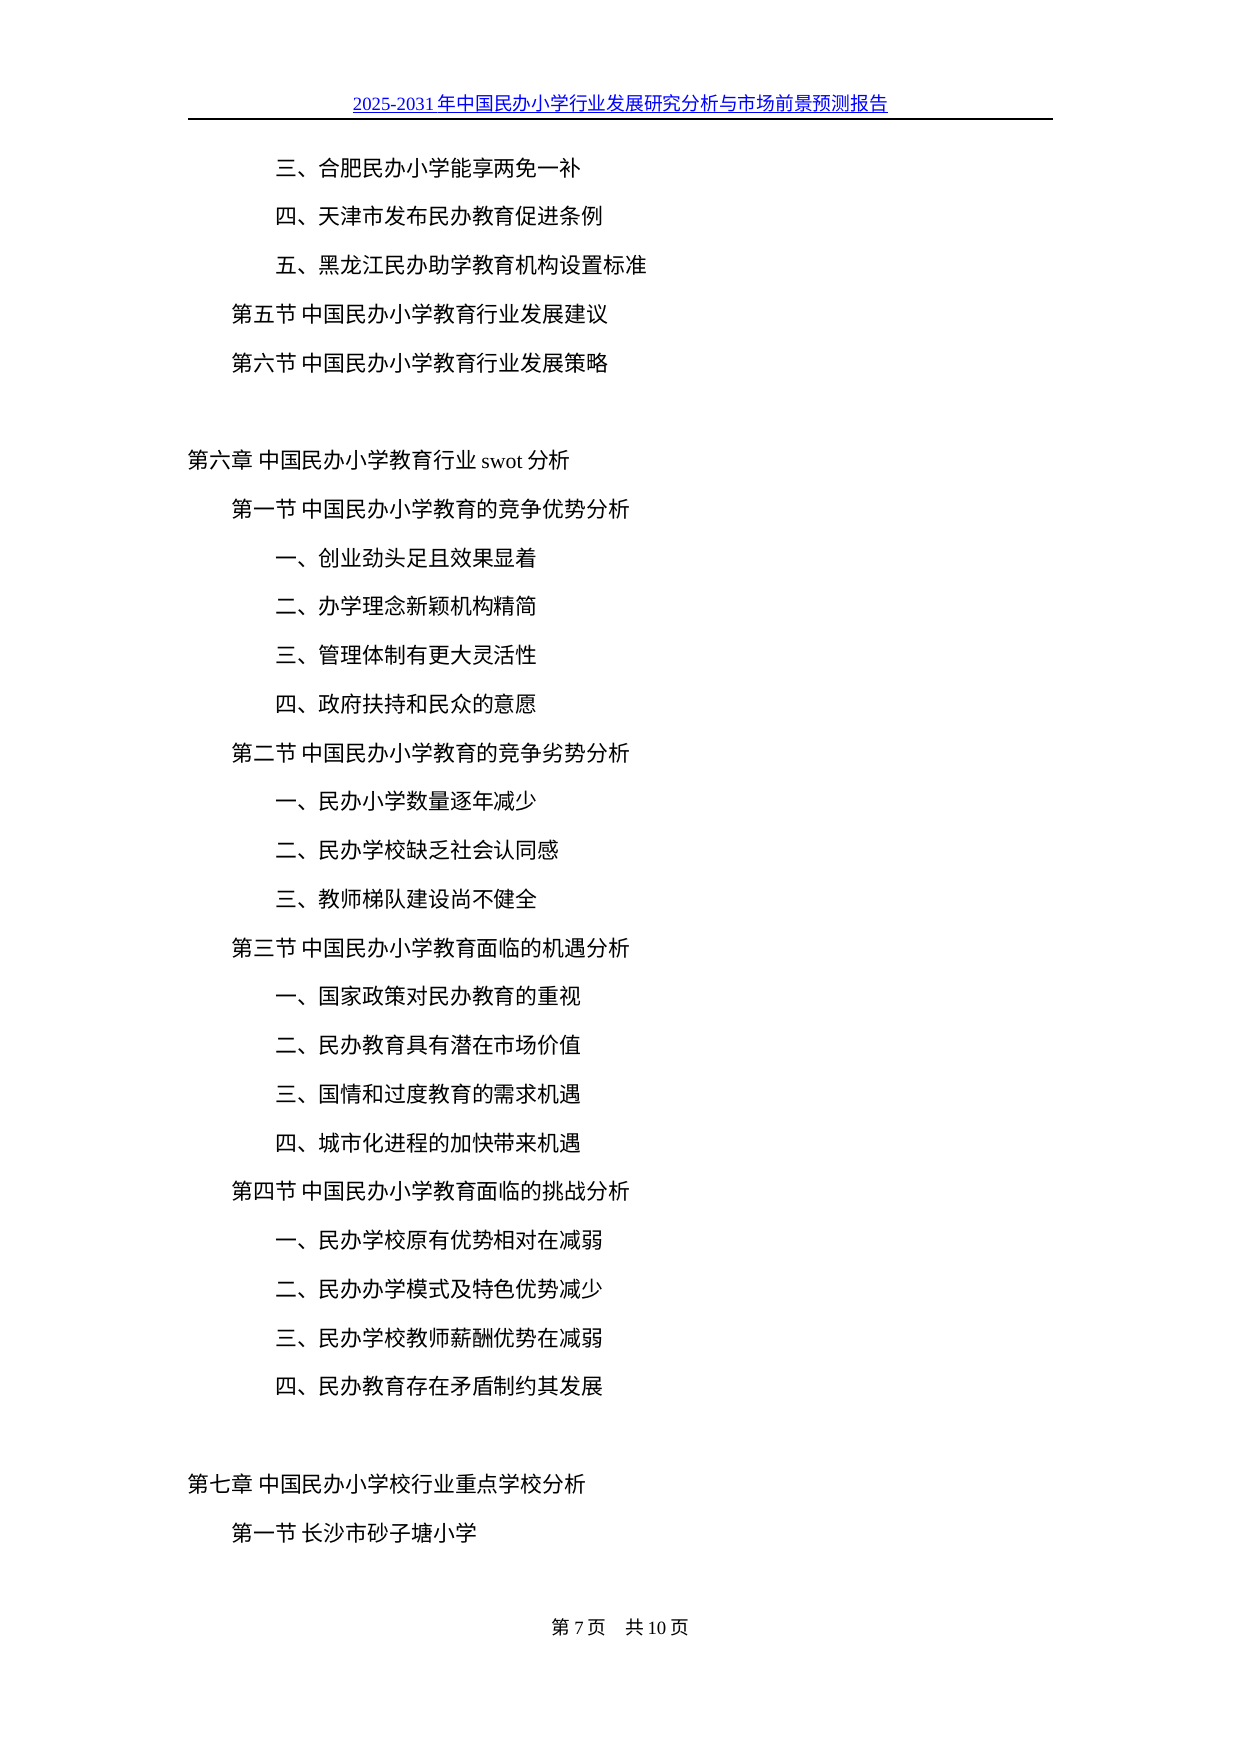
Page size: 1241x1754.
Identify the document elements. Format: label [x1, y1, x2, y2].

text [187, 150, 1053, 1548]
